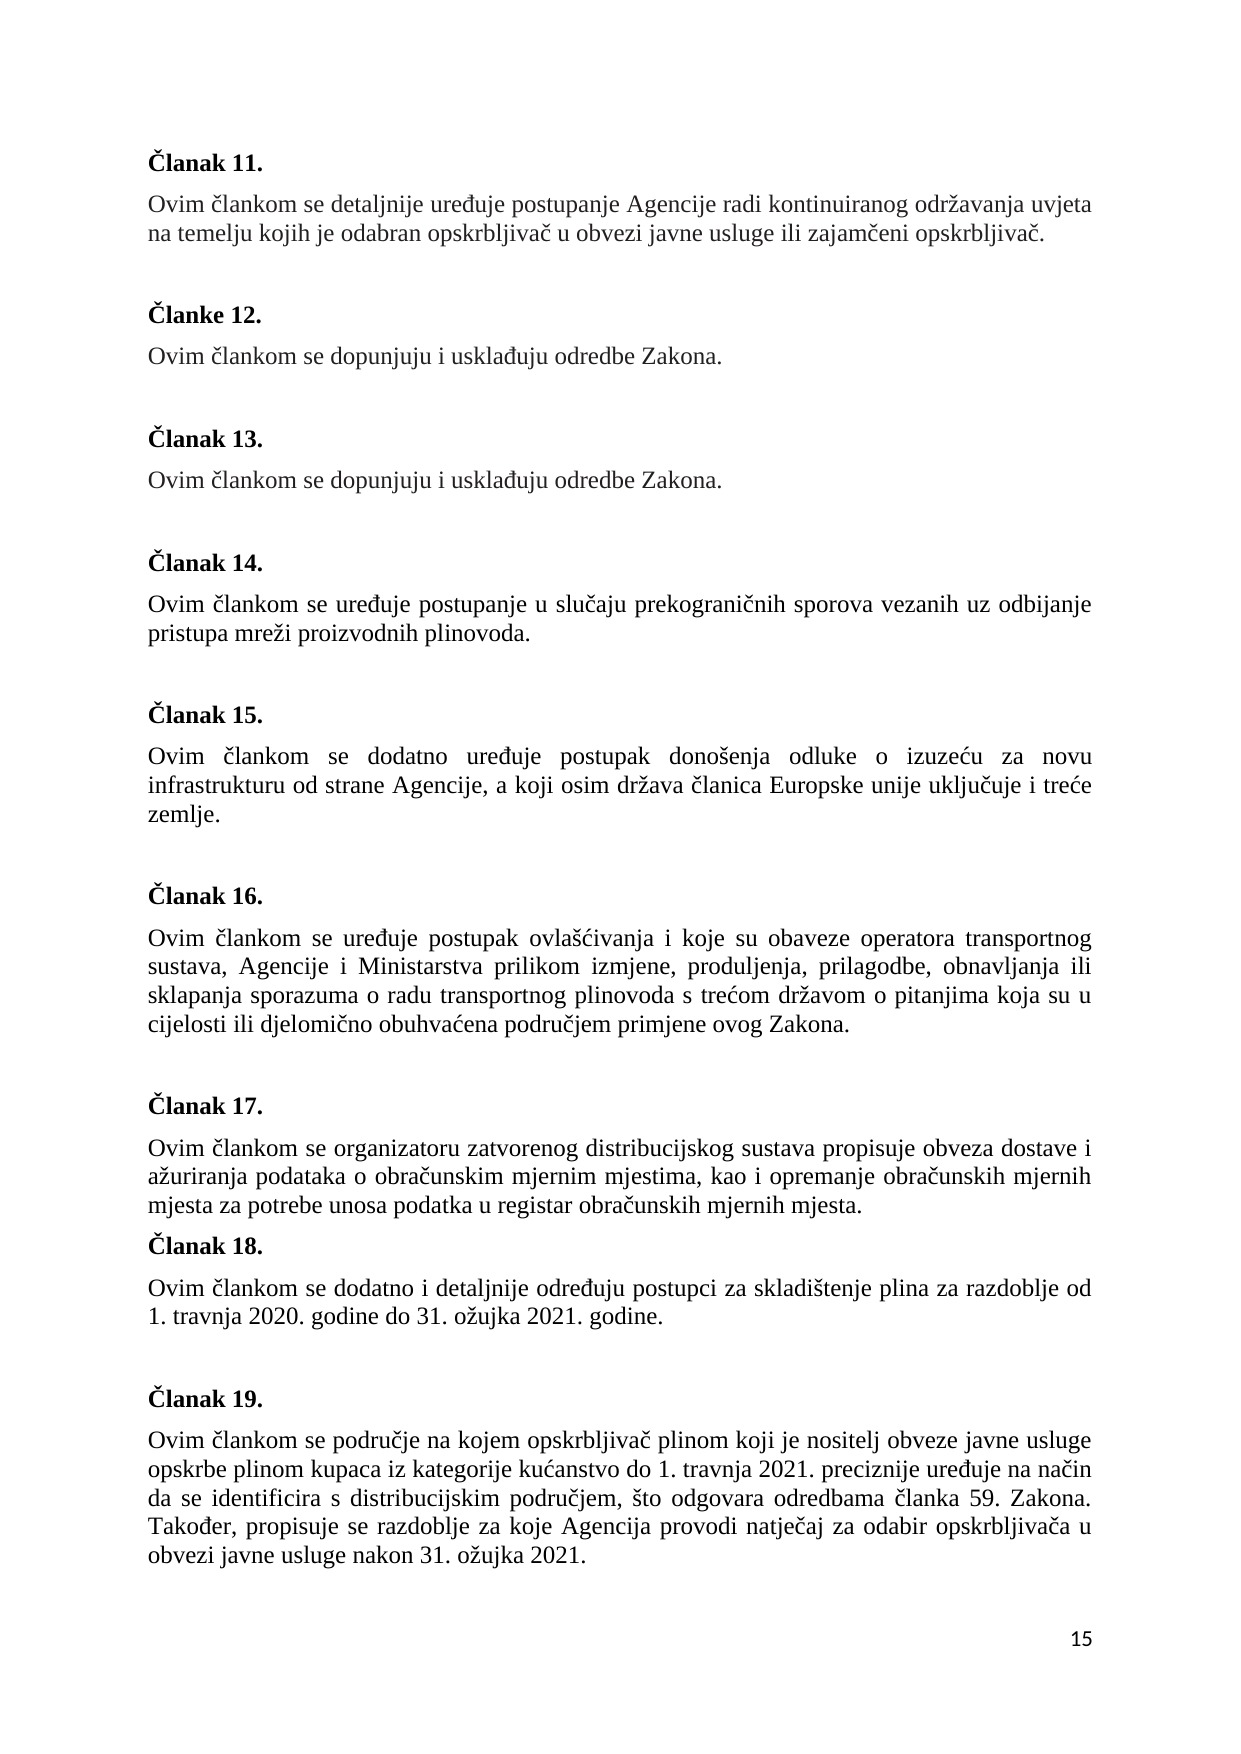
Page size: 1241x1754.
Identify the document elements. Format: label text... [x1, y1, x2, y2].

text Ovim člankom se dodatno uređuje postupak donošenja odluke o izuzeću za novu infrastrukturu od strane Agencije, a koji osim država članica Europske unije uključuje i treće zemlje. [148, 741, 1093, 828]
text Ovim člankom se detaljnije uređuje postupanje Agencije radi kontinuiranog održavanja uvjeta na temelju kojih je odabran opskrbljivač u obvezi javne usluge ili zajamčeni opskrbljivač. [148, 189, 1093, 246]
text Članak 13. [148, 424, 1093, 453]
text Članak 11. [148, 148, 1093, 176]
text Ovim člankom se dodatno i detaljnije određuju postupci za skladištenje plina za razdoblje od 1. travnja 2020. godine do 31. ožujka 2021. godine. [148, 1273, 1093, 1330]
text Ovim člankom se uređuje postupanje u slučaju prekograničnih sporova vezanih uz odbijanje pristupa mreži proizvodnih plinovoda. [148, 589, 1093, 646]
text Ovim člankom se organizatoru zatvorenog distribucijskog sustava propisuje obveza dostave i ažuriranja podataka o obračunskim mjernim mjestima, kao i opremanje obračunskih mjernih mjesta za potrebe unosa podatka u registar obračunskih mjernih mjesta. [148, 1133, 1093, 1219]
text Članak 18. [148, 1231, 1093, 1260]
text Ovim člankom se dopunjuju i usklađuju odredbe Zakona. [148, 341, 1093, 370]
text Članak 16. [148, 881, 1093, 910]
text Članak 14. [148, 548, 1093, 576]
text Članak 17. [148, 1091, 1093, 1120]
text Članak 19. [148, 1384, 1093, 1413]
text Ovim člankom se područje na kojem opskrbljivač plinom koji je nositelj obveze javne usluge opskrbe plinom kupaca iz kategorije kućanstvo do 1. travnja 2021. preciznije uređuje na način da se identificira s distribucijskim područjem, što odgovara odredbama članka 59. Zakona. Također, propisuje se razdoblje za koje Agencija provodi natječaj za odabir opskrbljivača u obvezi javne usluge nakon 31. ožujka 2021. [148, 1425, 1093, 1569]
text Članak 15. [148, 700, 1093, 729]
text Ovim člankom se dopunjuju i usklađuju odredbe Zakona. [148, 465, 1093, 494]
text Članke 12. [148, 300, 1093, 329]
text Ovim člankom se uređuje postupak ovlašćivanja i koje su obaveze operatora transportnog sustava, Agencije i Ministarstva prilikom izmjene, produljenja, prilagodbe, obnavljanja ili sklapanja sporazuma o radu transportnog plinovoda s trećom državom o pitanjima koja su u cijelosti ili djelomično obuhvaćena područjem primjene ovog Zakona. [148, 923, 1093, 1038]
